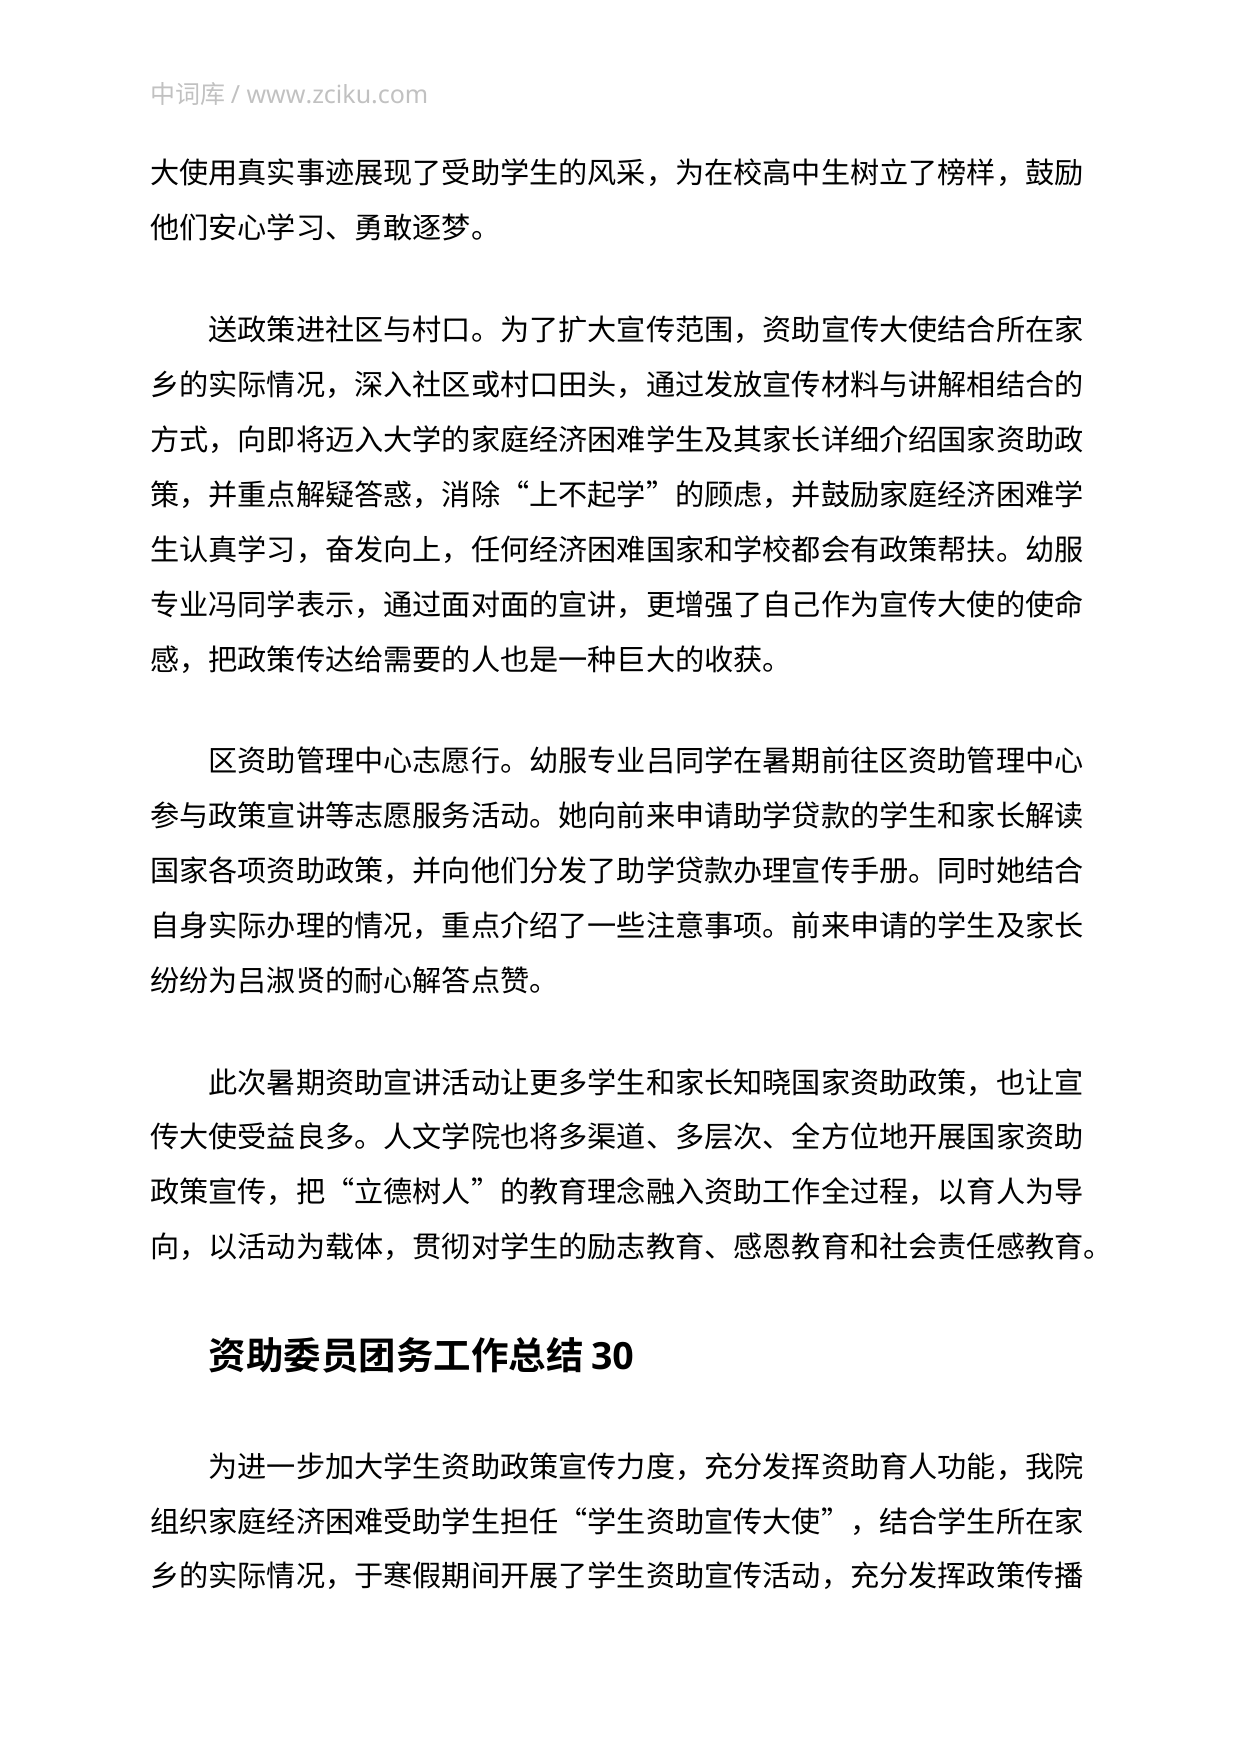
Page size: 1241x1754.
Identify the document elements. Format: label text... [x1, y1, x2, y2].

text 送政策进社区与村口。为了扩大宣传范围，资助宣传大使结合所在家乡的实际情况，深入社区或村口田头，通过发放宣传材料与讲解相结合的方式，向即将迈入大学的家庭经济困难学生及其家长详细介绍国家资助政策，并重点解疑答惑，消除“上不起学”的顾虑，并鼓励家庭经济困难学生认真学习，奋发向上，任何经济困难国家和学校都会有政策帮扶。幼服专业冯同学表示，通过面对面的宣讲，更增强了自己作为宣传大使的使命感，把政策传达给需要的人也是一种巨大的收获。 [150, 307, 1090, 678]
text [150, 1443, 1090, 1595]
text 资助委员团务工作总结30 [150, 1326, 1090, 1380]
text 区资助管理中心志愿行。幼服专业吕同学在暑期前往区资助管理中心参与政策宣讲等志愿服务活动。她向前来申请助学贷款的学生和家长解读国家各项资助政策，并向他们分发了助学贷款办理宣传手册。同时她结合自身实际办理的情况，重点介绍了一些注意事项。前来申请的学生及家长纷纷为吕淑贤的耐心解答点赞。 [150, 738, 1090, 1000]
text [150, 150, 1090, 247]
text 此次暑期资助宣讲活动让更多学生和家长知晓国家资助政策，也让宣传大使受益良多。人文学院也将多渠道、多层次、全方位地开展国家资助政策宣传，把“立德树人”的教育理念融入资助工作全过程，以育人为导向，以活动为载体，贯彻对学生的励志教育、感恩教育和社会责任感教育。 [150, 1059, 1090, 1266]
